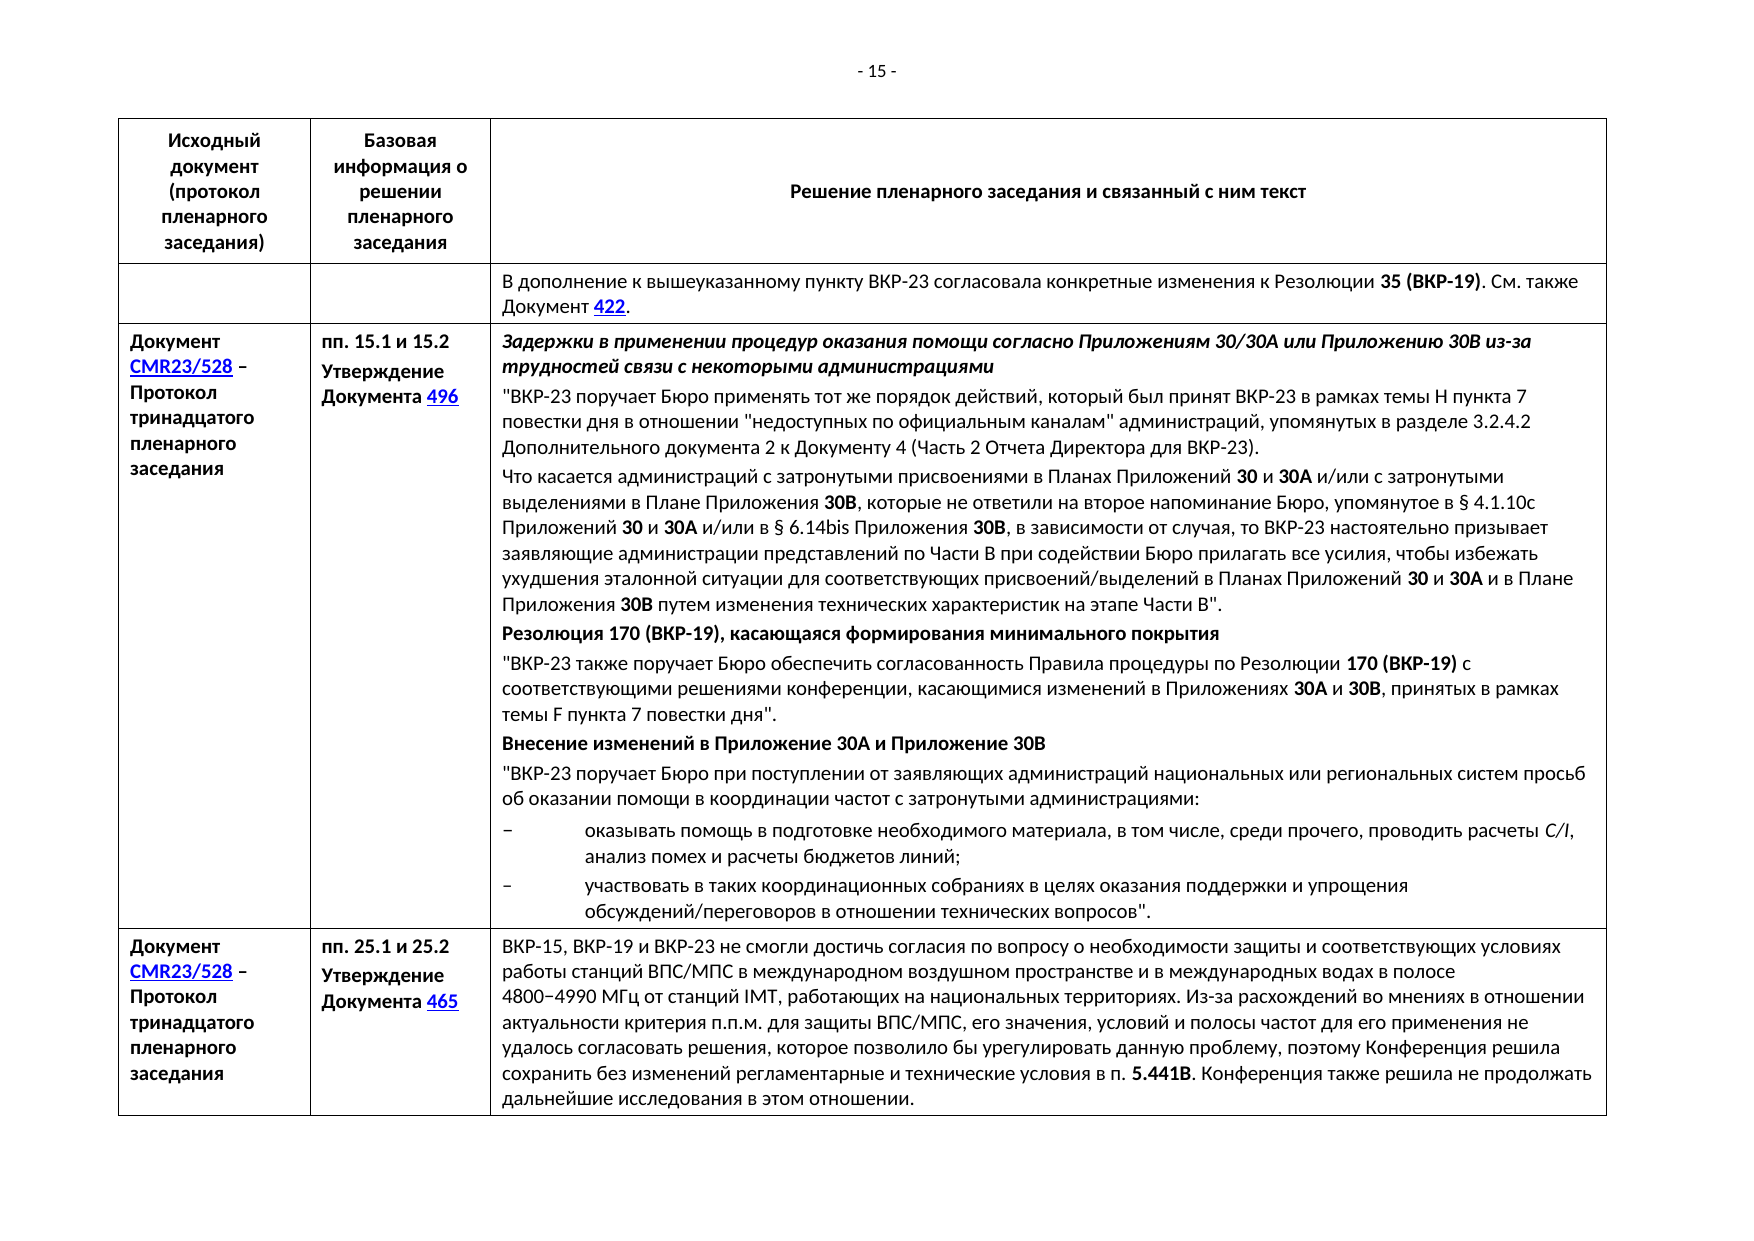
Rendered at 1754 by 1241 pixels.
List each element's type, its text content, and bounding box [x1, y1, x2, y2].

table_header Решение пленарного заседания и связанный с ним текст [491, 119, 1606, 263]
table_cell Документ CMR23/528 – Протокол тринадцатого пленарного заседания [119, 324, 310, 928]
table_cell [491, 264, 1606, 323]
table_cell Документ CMR23/528 – Протокол тринадцатого пленарного заседания [119, 929, 310, 1115]
table_cell пп. 25.1 и 25.2 Утверждение Документа 465 [311, 929, 490, 1115]
table_header Исходный документ (протокол пленарного заседания) [119, 119, 310, 263]
table_header Базовая информация о решении пленарного заседания [311, 119, 490, 263]
table_cell Задержки в применении процедур оказания помощи согласно Приложениям 30/30A или Приложению 30B из-за трудностей связи с некоторыми администрациями "ВКР-23 поручает Бюро применять тот же порядок действий, который был принят ВКР-23 в рамках темы H пункта 7 повестки дня в отношении "недоступных по официальным каналам" администраций, упомянутых в разделе 3.2.4.2 Дополнительного документа 2 к Документу 4 (Часть 2 Отчета Директора для ВКР-23). Что касается администраций с затронутыми присвоениями в Планах Приложений 30 и 30А и/или с затронутыми выделениями в Плане Приложения 30В, которые не ответили на второе напоминание Бюро, упомянутое в § 4.1.10c Приложений 30 и 30А и/или в § 6.14bis Приложения 30B, в зависимости от случая, то ВКР-23 настоятельно призывает заявляющие администрации представлений по Части B при содействии Бюро прилагать все усилия, чтобы избежать ухудшения эталонной ситуации для соответствующих присвоений/выделений в Планах Приложений 30 и 30А и в Плане Приложения 30В путем изменения технических характеристик на этапе Части B". Резолюция 170 (ВКР-19), касающаяся формирования минимального покрытия "ВКР-23 также поручает Бюро обеспечить согласованность Правила процедуры по Резолюции 170 (ВКР-19) с соответствующими решениями конференции, касающимися изменений в Приложениях 30А и 30В, принятых в рамках темы F пункта 7 повестки дня". Внесение изменений в Приложение 30A и Приложение 30B "ВКР-23 поручает Бюро при поступлении от заявляющих администраций национальных или региональных систем просьб об оказании помощи в координации частот с затронутыми администрациями: – оказывать помощь в подготовке необходимого материала, в том числе, среди прочего, проводить расчеты C/I, анализ помех и расчеты бюджетов линий; – участвовать в таких координационных собраниях в целях оказания поддержки и упрощения обсуждений/переговоров в отношении технических вопросов". [491, 324, 1606, 928]
table_cell пп. 15.1 и 15.2 Утверждение Документа 496 [311, 324, 490, 928]
table_cell ВКР-15, ВКР-19 и ВКР-23 не смогли достичь согласия по вопросу о необходимости защиты и соответствующих условиях работы станций ВПС/МПС в международном воздушном пространстве и в международных водах в полосе 4800−4990 МГц от станций IMT, работающих на национальных территориях. Из-за расхождений во мнениях в отношении актуальности критерия п.п.м. для защиты ВПС/МПС, его значения, условий и полосы частот для его применения не удалось согласовать решения, которое позволило бы урегулировать данную проблему, поэтому Конференция решила сохранить без изменений регламентарные и технические условия в п. 5.441В. Конференция также решила не продолжать дальнейшие исследования в этом отношении. [491, 929, 1606, 1115]
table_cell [311, 264, 490, 323]
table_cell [119, 264, 310, 323]
